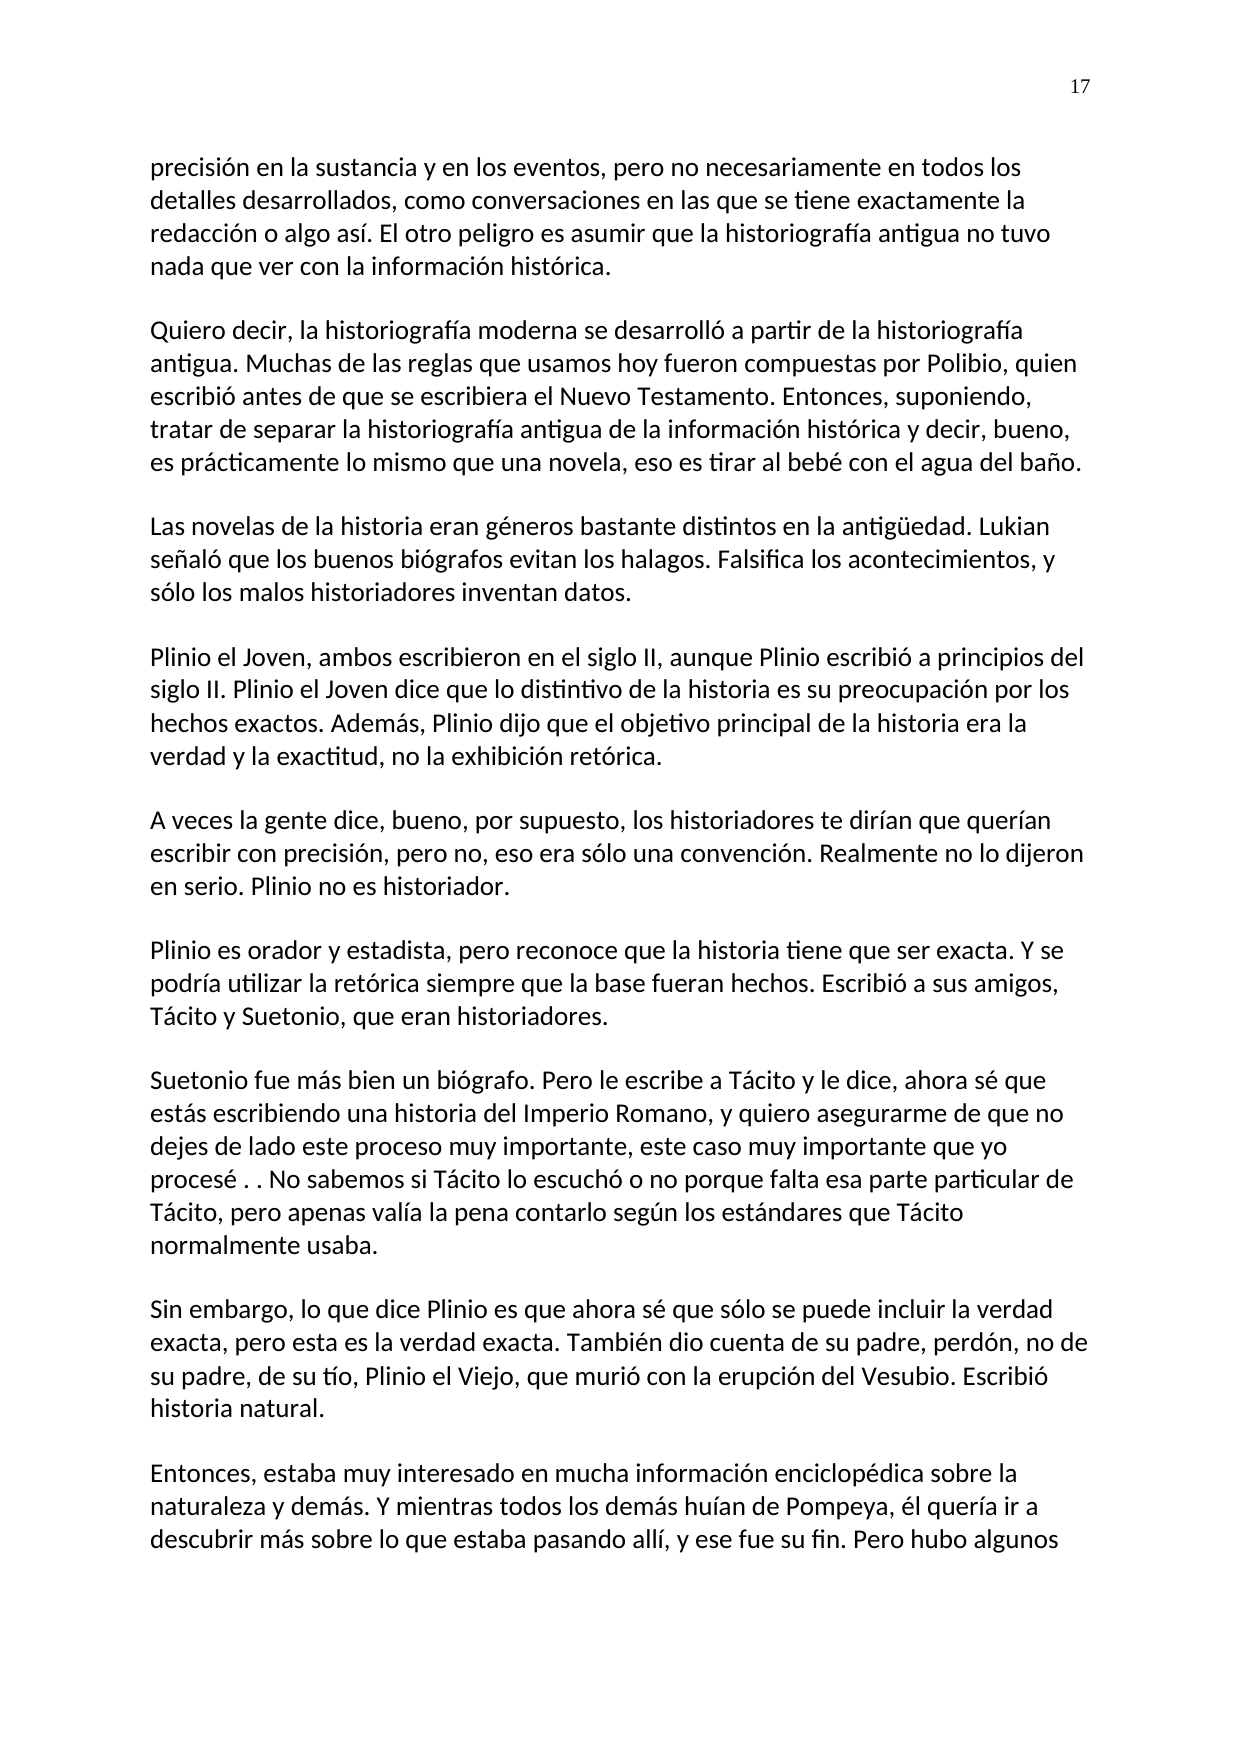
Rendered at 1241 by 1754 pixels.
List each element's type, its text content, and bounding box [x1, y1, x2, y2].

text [150, 1456, 1090, 1555]
text A veces la gente dice, bueno, por supuesto, los historiadores te dirían que querían escribir con precisión, pero no, eso era sólo una convención. Realmente no lo dijeron en serio. Plinio no es historiador. [150, 803, 1090, 902]
text Plinio el Joven, ambos escribieron en el siglo II, aunque Plinio escribió a principios del siglo II. Plinio el Joven dice que lo distintivo de la historia es su preocupación por los hechos exactos. Además, Plinio dijo que el objetivo principal de la historia era la verdad y la exactitud, no la exhibición retórica. [150, 640, 1090, 772]
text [150, 150, 1090, 282]
text Las novelas de la historia eran géneros bastante distintos en la antigüedad. Lukian señaló que los buenos biógrafos evitan los halagos. Falsifica los acontecimientos, y sólo los malos historiadores inventan datos. [150, 509, 1090, 608]
text Quiero decir, la historiografía moderna se desarrolló a partir de la historiografía antigua. Muchas de las reglas que usamos hoy fueron compuestas por Polibio, quien escribió antes de que se escribiera el Nuevo Testamento. Entonces, suponiendo, tratar de separar la historiografía antigua de la información histórica y decir, bueno, es prácticamente lo mismo que una novela, eso es tirar al bebé con el agua del baño. [150, 313, 1090, 478]
text Suetonio fue más bien un biógrafo. Pero le escribe a Tácito y le dice, ahora sé que estás escribiendo una historia del Imperio Romano, y quiero asegurarme de que no dejes de lado este proceso muy importante, este caso muy importante que yo procesé . . No sabemos si Tácito lo escuchó o no porque falta esa parte particular de Tácito, pero apenas valía la pena contarlo según los estándares que Tácito normalmente usaba. [150, 1063, 1090, 1261]
text Plinio es orador y estadista, pero reconoce que la historia tiene que ser exacta. Y se podría utilizar la retórica siempre que la base fueran hechos. Escribió a sus amigos, Tácito y Suetonio, que eran historiadores. [150, 933, 1090, 1032]
text Sin embargo, lo que dice Plinio es que ahora sé que sólo se puede incluir la verdad exacta, pero esta es la verdad exacta. También dio cuenta de su padre, perdón, no de su padre, de su tío, Plinio el Viejo, que murió con la erupción del Vesubio. Escribió historia natural. [150, 1293, 1090, 1425]
